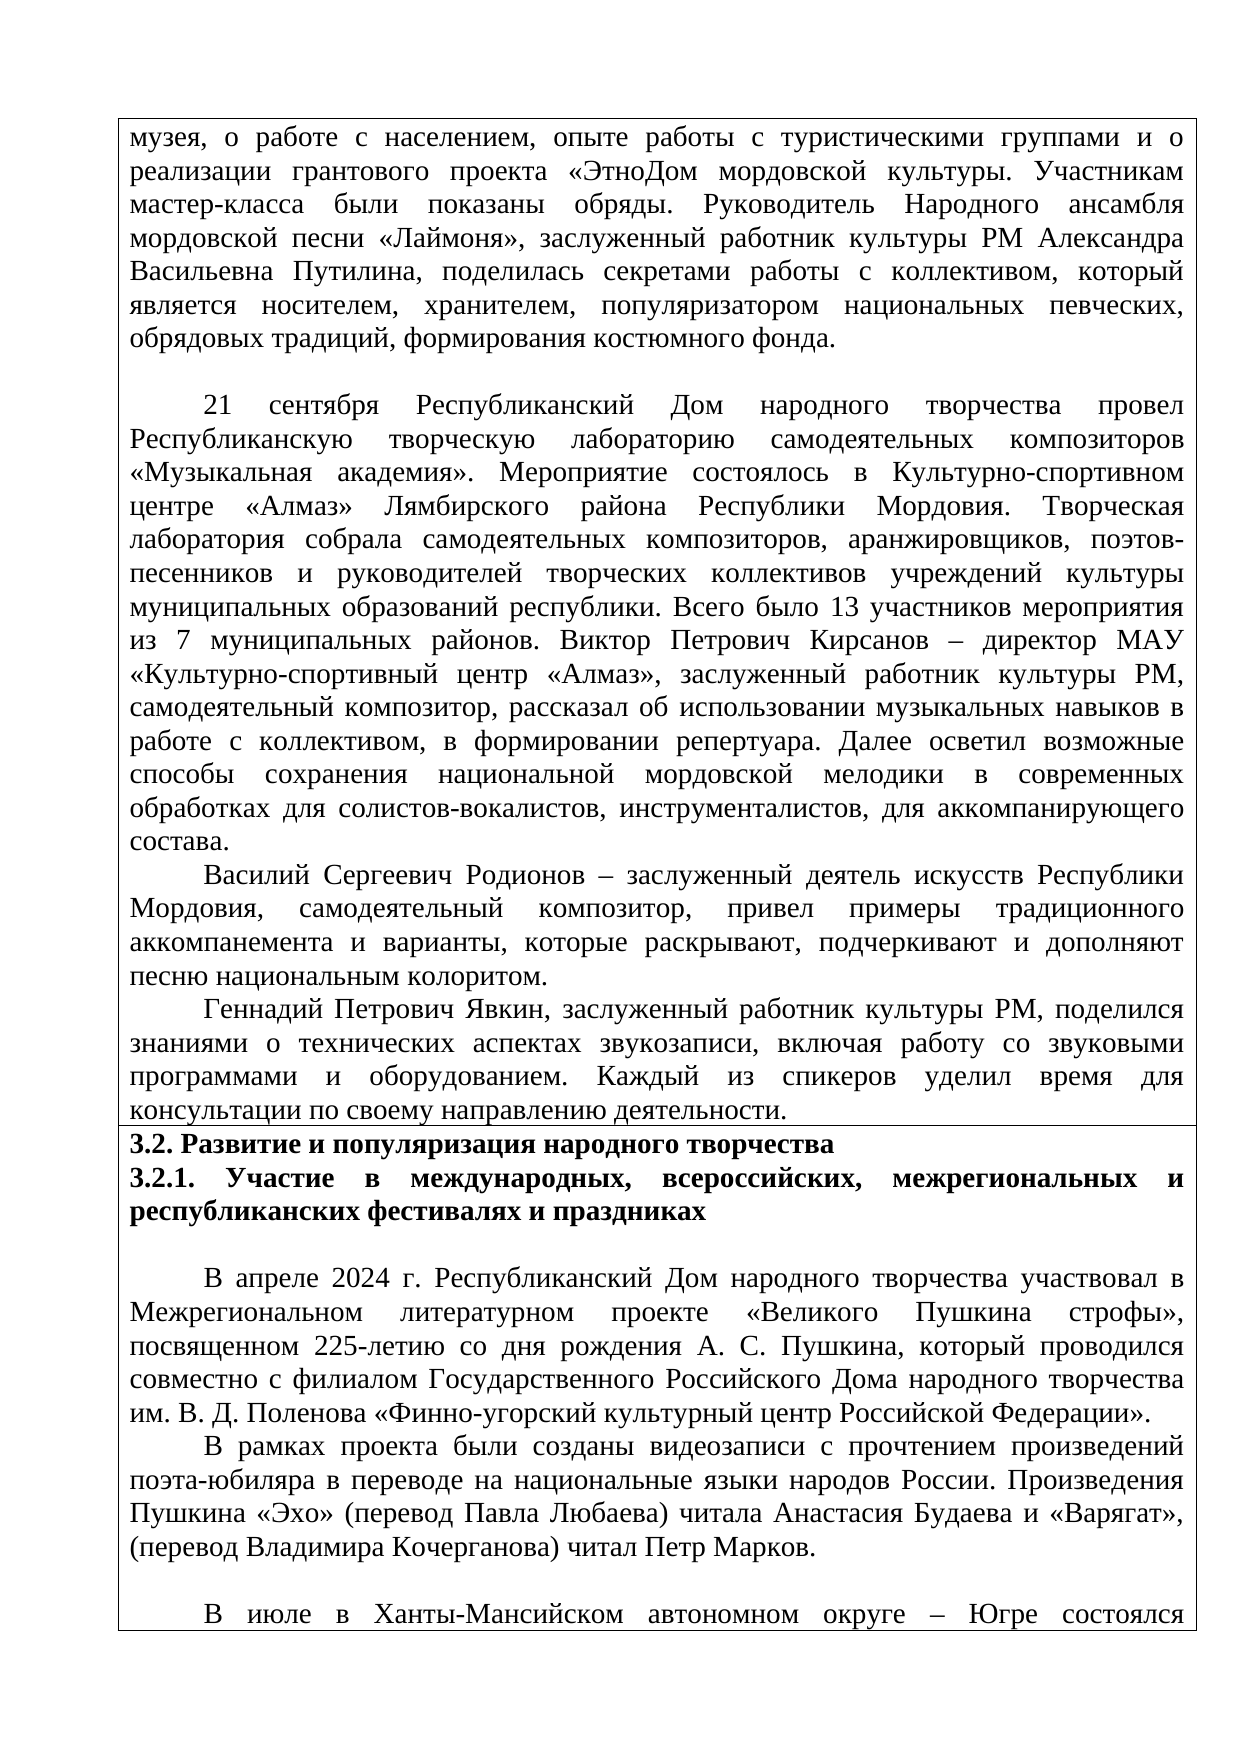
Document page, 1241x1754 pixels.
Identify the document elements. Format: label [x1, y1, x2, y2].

table_cell [119, 1126, 1196, 1629]
table_cell [119, 119, 1196, 1125]
